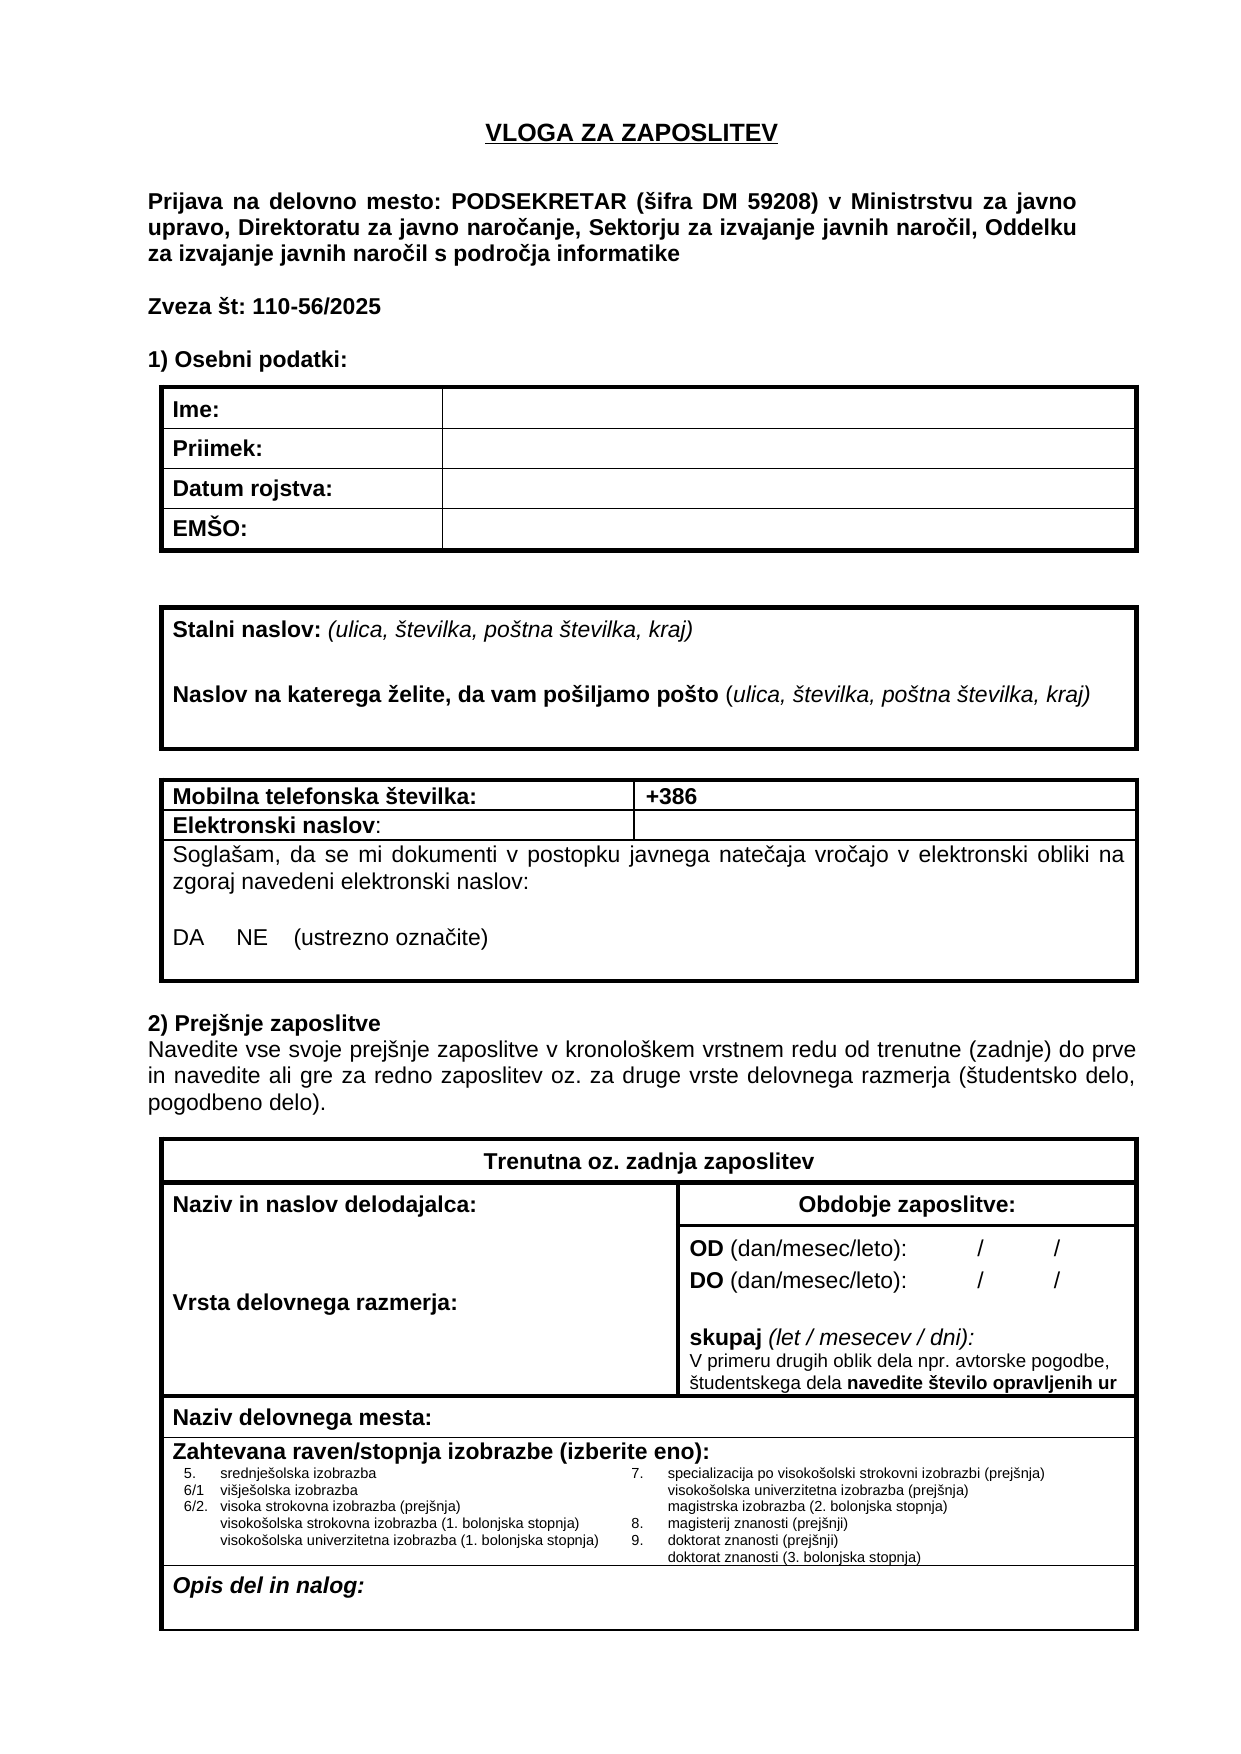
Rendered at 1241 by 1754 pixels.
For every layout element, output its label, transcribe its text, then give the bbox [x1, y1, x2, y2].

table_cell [164, 1185, 676, 1393]
table_header [443, 389, 1134, 428]
table_cell Opis del in nalog: [164, 1566, 1134, 1629]
table_cell Elektronski naslov: [164, 811, 633, 838]
table_cell [635, 811, 1135, 838]
table_header +386 [635, 782, 1135, 809]
table_cell [443, 469, 1134, 508]
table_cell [680, 1227, 1134, 1393]
text Zveza št: 110-56/2025 [148, 293, 1078, 319]
table_header Trenutna oz. zadnja zaposlitev [164, 1141, 1134, 1180]
table_cell Obdobje zaposlitve: [680, 1185, 1134, 1224]
table_cell Zahtevana raven/stopnja izobrazbe (izberite eno): [164, 1438, 1134, 1565]
text 1) Osebni podatki: [148, 346, 1078, 372]
text Navedite vse svoje prejšnje zaposlitve v kronološkem vrstnem redu od trenutne (zadnje) do prve in navedite ali gre za redno zaposlitev oz. za druge vrste delovnega razmerja (študentsko delo, pogodbeno delo). [148, 1036, 1137, 1115]
table_cell Soglašam, da se mi dokumenti v postopku javnega natečaja vročajo v elektronski obliki na zgoraj navedeni elektronski naslov: DA NE (ustrezno označite) [164, 841, 1135, 979]
text Prijava na delovno mesto: PODSEKRETAR (šifra DM 59208) v Ministrstvu za javno upravo, Direktoratu za javno naročanje, Sektorju za izvajanje javnih naročil, Oddelku za izvajanje javnih naročil s področja informatike [148, 188, 1078, 267]
title VLOGA ZA ZAPOSLITEV [148, 118, 1078, 147]
table_header Stalni naslov: (ulica, številka, poštna številka, kraj) Naslov na katerega želite, da vam pošiljamo pošto (ulica, številka, poštna številka, kraj) [164, 610, 1134, 747]
table_cell Datum rojstva: [164, 469, 442, 508]
table_header Mobilna telefonska številka: [164, 782, 633, 809]
text 2) Prejšnje zaposlitve [148, 1010, 1078, 1036]
table_cell Naziv delovnega mesta: [164, 1398, 1134, 1437]
table_header Ime: [164, 389, 442, 428]
table_cell [443, 509, 1134, 548]
table_cell EMŠO: [164, 509, 442, 548]
table_cell [443, 429, 1134, 468]
table_cell Priimek: [164, 429, 442, 468]
